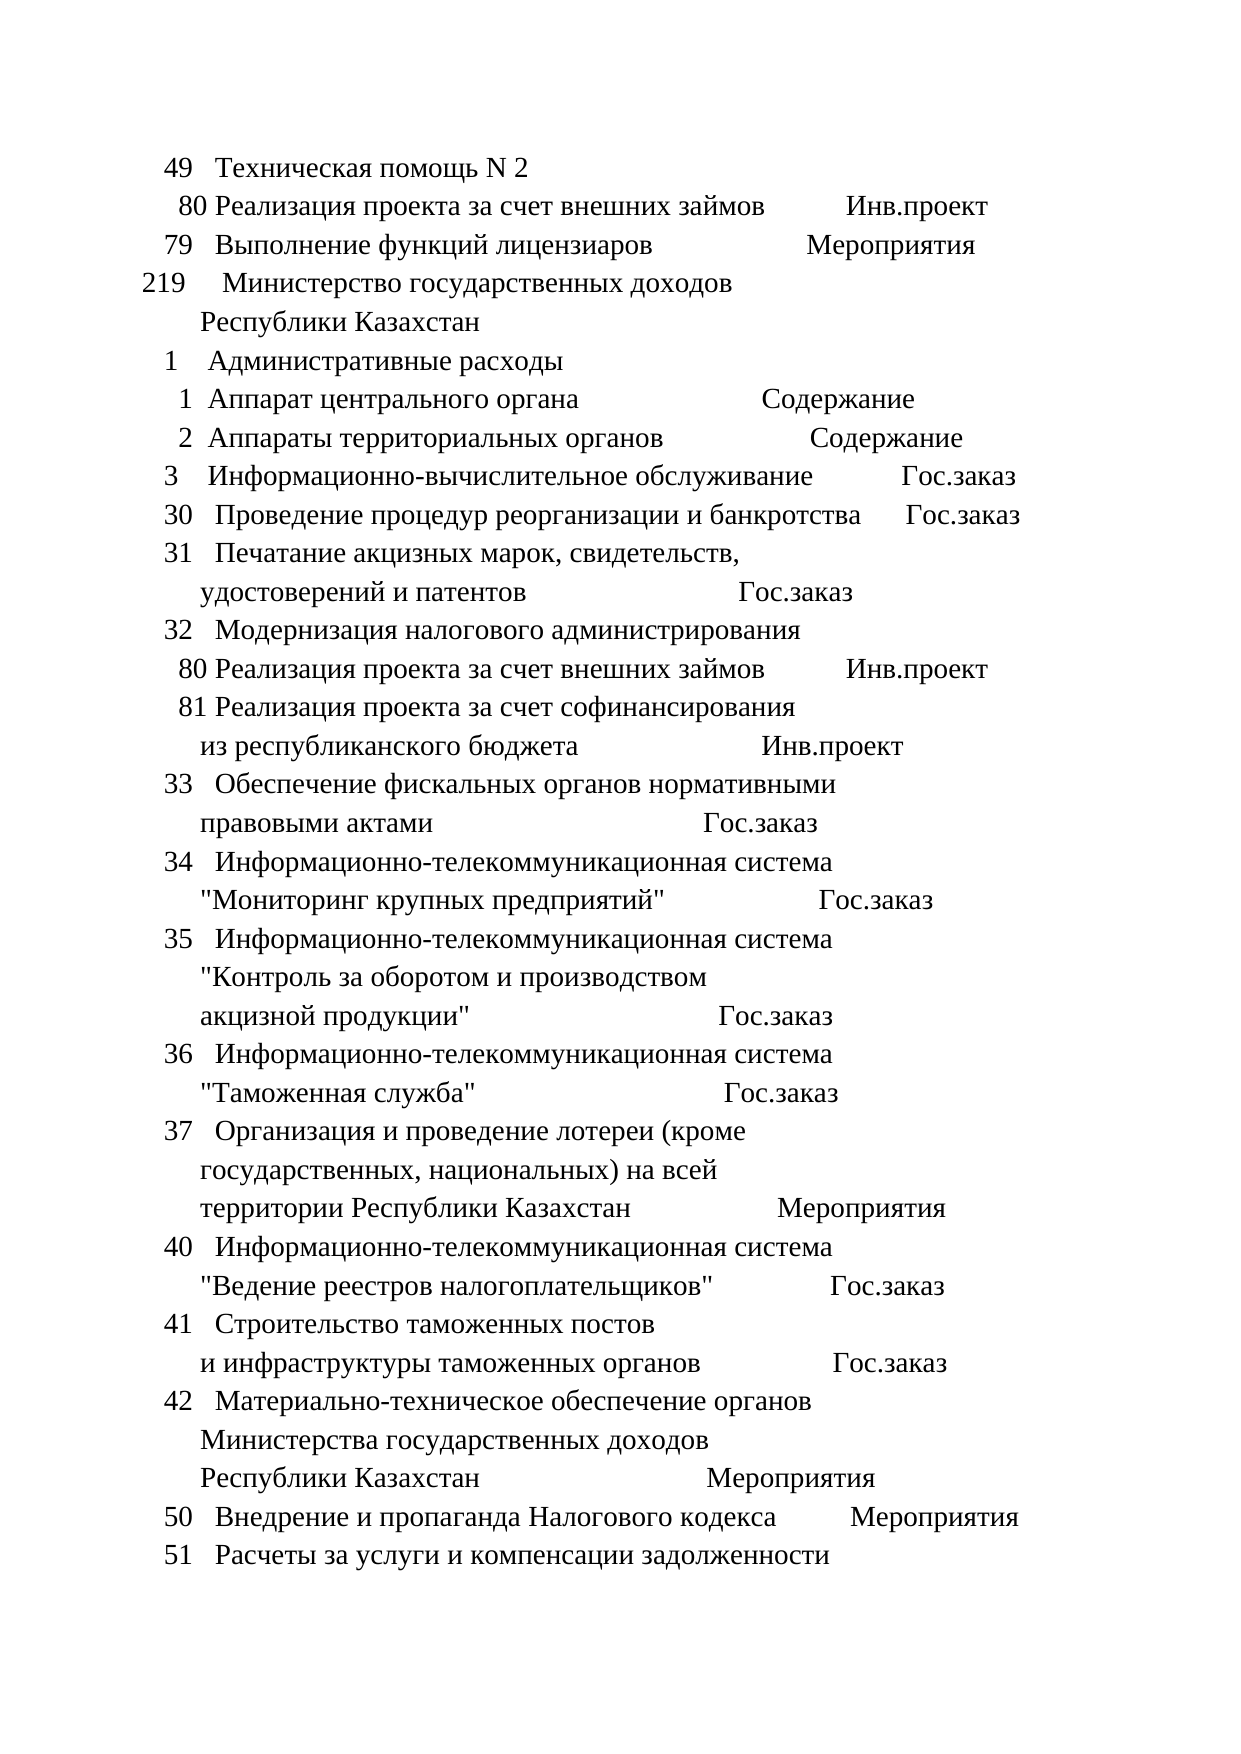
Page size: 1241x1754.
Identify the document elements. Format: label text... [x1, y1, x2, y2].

text из республиканского бюджета Инв.проект [112, 728, 1128, 762]
text 32 Модернизация налогового администрирования [112, 612, 1128, 646]
text 80 Реализация проекта за счет внешних займов Инв.проект [112, 651, 1128, 684]
text Республики Казахстан Мероприятия [112, 1460, 1128, 1494]
text 49 Техническая помощь N 2 [112, 150, 1128, 183]
text 40 Информационно-телекоммуникационная система [112, 1229, 1128, 1263]
text правовыми актами Гос.заказ [112, 805, 1128, 839]
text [112, 188, 1128, 222]
text 3 Информационно-вычислительное обслуживание Гос.заказ [112, 458, 1128, 492]
text "Мониторинг крупных предприятий" Гос.заказ [112, 882, 1128, 916]
text 1 Аппарат центрального органа Содержание [112, 381, 1128, 415]
text территории Республики Казахстан Мероприятия [112, 1191, 1128, 1224]
text 30 Проведение процедур реорганизации и банкротства Гос.заказ [112, 497, 1128, 530]
text "Контроль за оборотом и производством [112, 959, 1128, 993]
text 37 Организация и проведение лотереи (кроме [112, 1113, 1128, 1147]
text 35 Информационно-телекоммуникационная система [112, 921, 1128, 954]
text 42 Материально-техническое обеспечение органов [112, 1383, 1128, 1417]
text Республики Казахстан [112, 304, 1128, 338]
text 36 Информационно-телекоммуникационная система [112, 1036, 1128, 1070]
text государственных, национальных) на всей [112, 1152, 1128, 1186]
text и инфраструктуры таможенных органов Гос.заказ [112, 1345, 1128, 1378]
text 1 Административные расходы [112, 343, 1128, 376]
text 219 Министерство государственных доходов [112, 266, 1128, 299]
text 50 Внедрение и пропаганда Налогового кодекса Мероприятия [112, 1499, 1128, 1532]
text 31 Печатание акцизных марок, свидетельств, [112, 535, 1128, 569]
text удостоверений и патентов Гос.заказ [112, 574, 1128, 607]
text "Таможенная служба" Гос.заказ [112, 1075, 1128, 1108]
text 34 Информационно-телекоммуникационная система [112, 844, 1128, 877]
text 41 Строительство таможенных постов [112, 1306, 1128, 1340]
text 51 Расчеты за услуги и компенсации задолженности [112, 1537, 1128, 1571]
text Министерства государственных доходов [112, 1422, 1128, 1455]
text "Ведение реестров налогоплательщиков" Гос.заказ [112, 1268, 1128, 1301]
text 2 Аппараты территориальных органов Содержание [112, 420, 1128, 453]
text 79 Выполнение функций лицензиаров Мероприятия [112, 227, 1128, 261]
text 33 Обеспечение фискальных органов нормативными [112, 767, 1128, 800]
text 81 Реализация проекта за счет софинансирования [112, 689, 1128, 723]
text акцизной продукции" Гос.заказ [112, 998, 1128, 1031]
